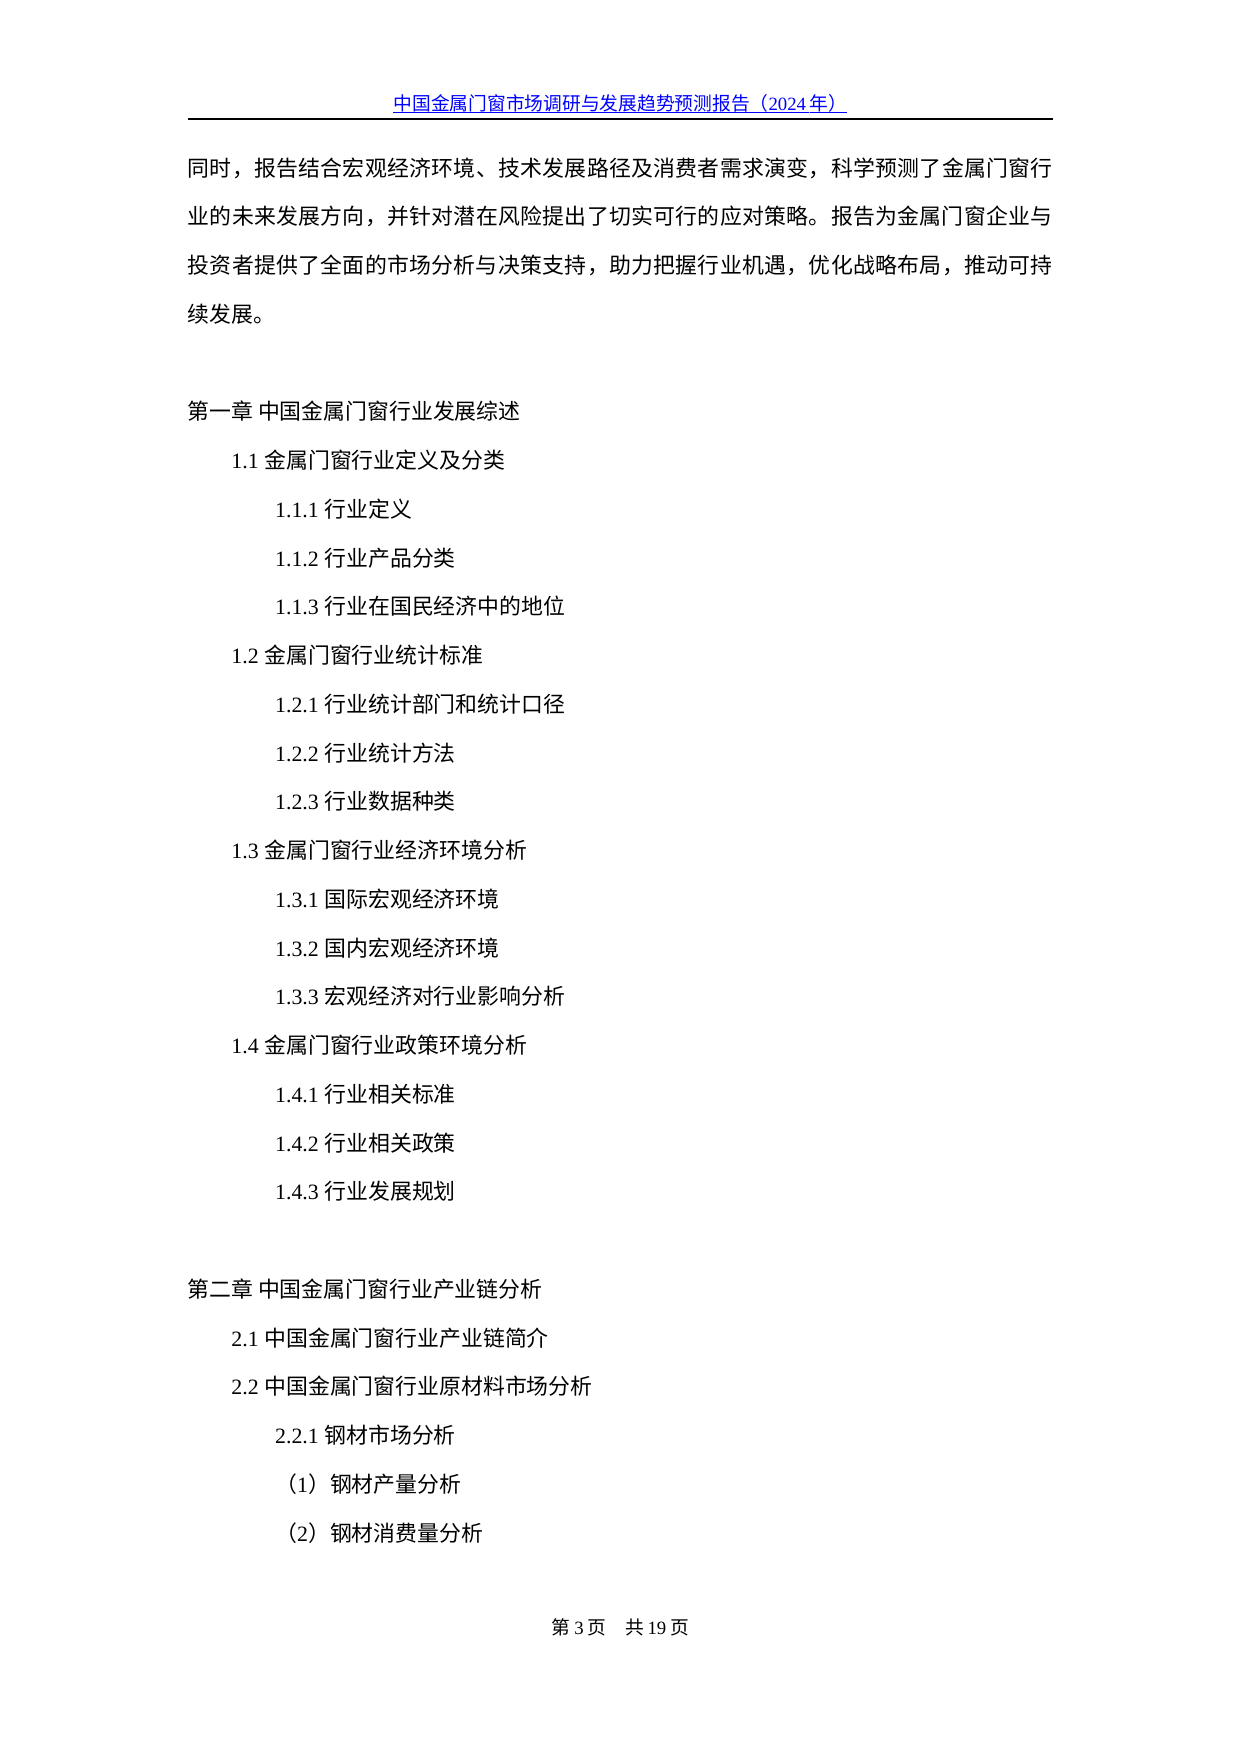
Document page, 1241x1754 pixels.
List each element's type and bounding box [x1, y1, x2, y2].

text [187, 150, 1053, 1548]
